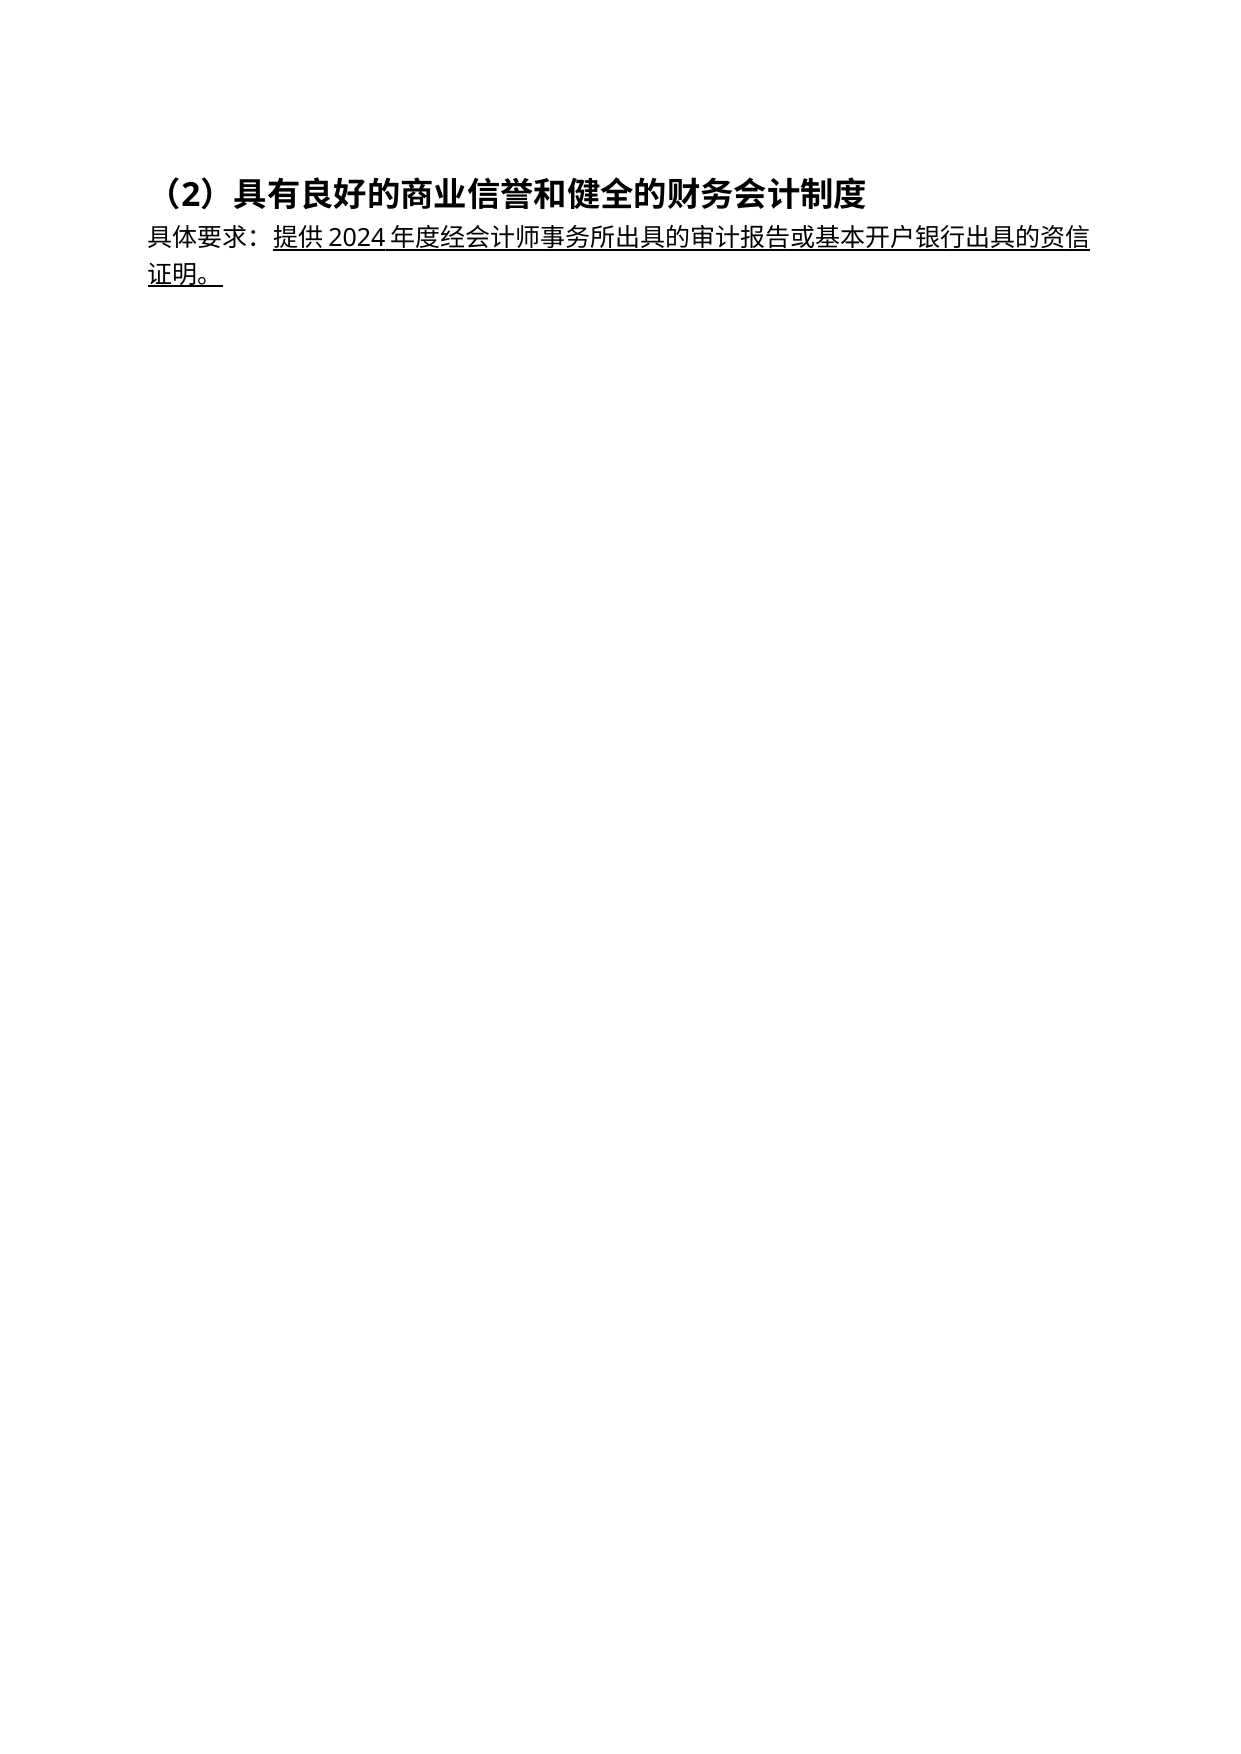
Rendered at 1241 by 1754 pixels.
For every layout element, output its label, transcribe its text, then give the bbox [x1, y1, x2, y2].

list （2）具有良好的商业信誉和健全的财务会计制度 [148, 159, 1092, 218]
text 具体要求：提供2024年度经会计师事务所出具的审计报告或基本开户银行出具的资信证明。 [148, 218, 1092, 290]
